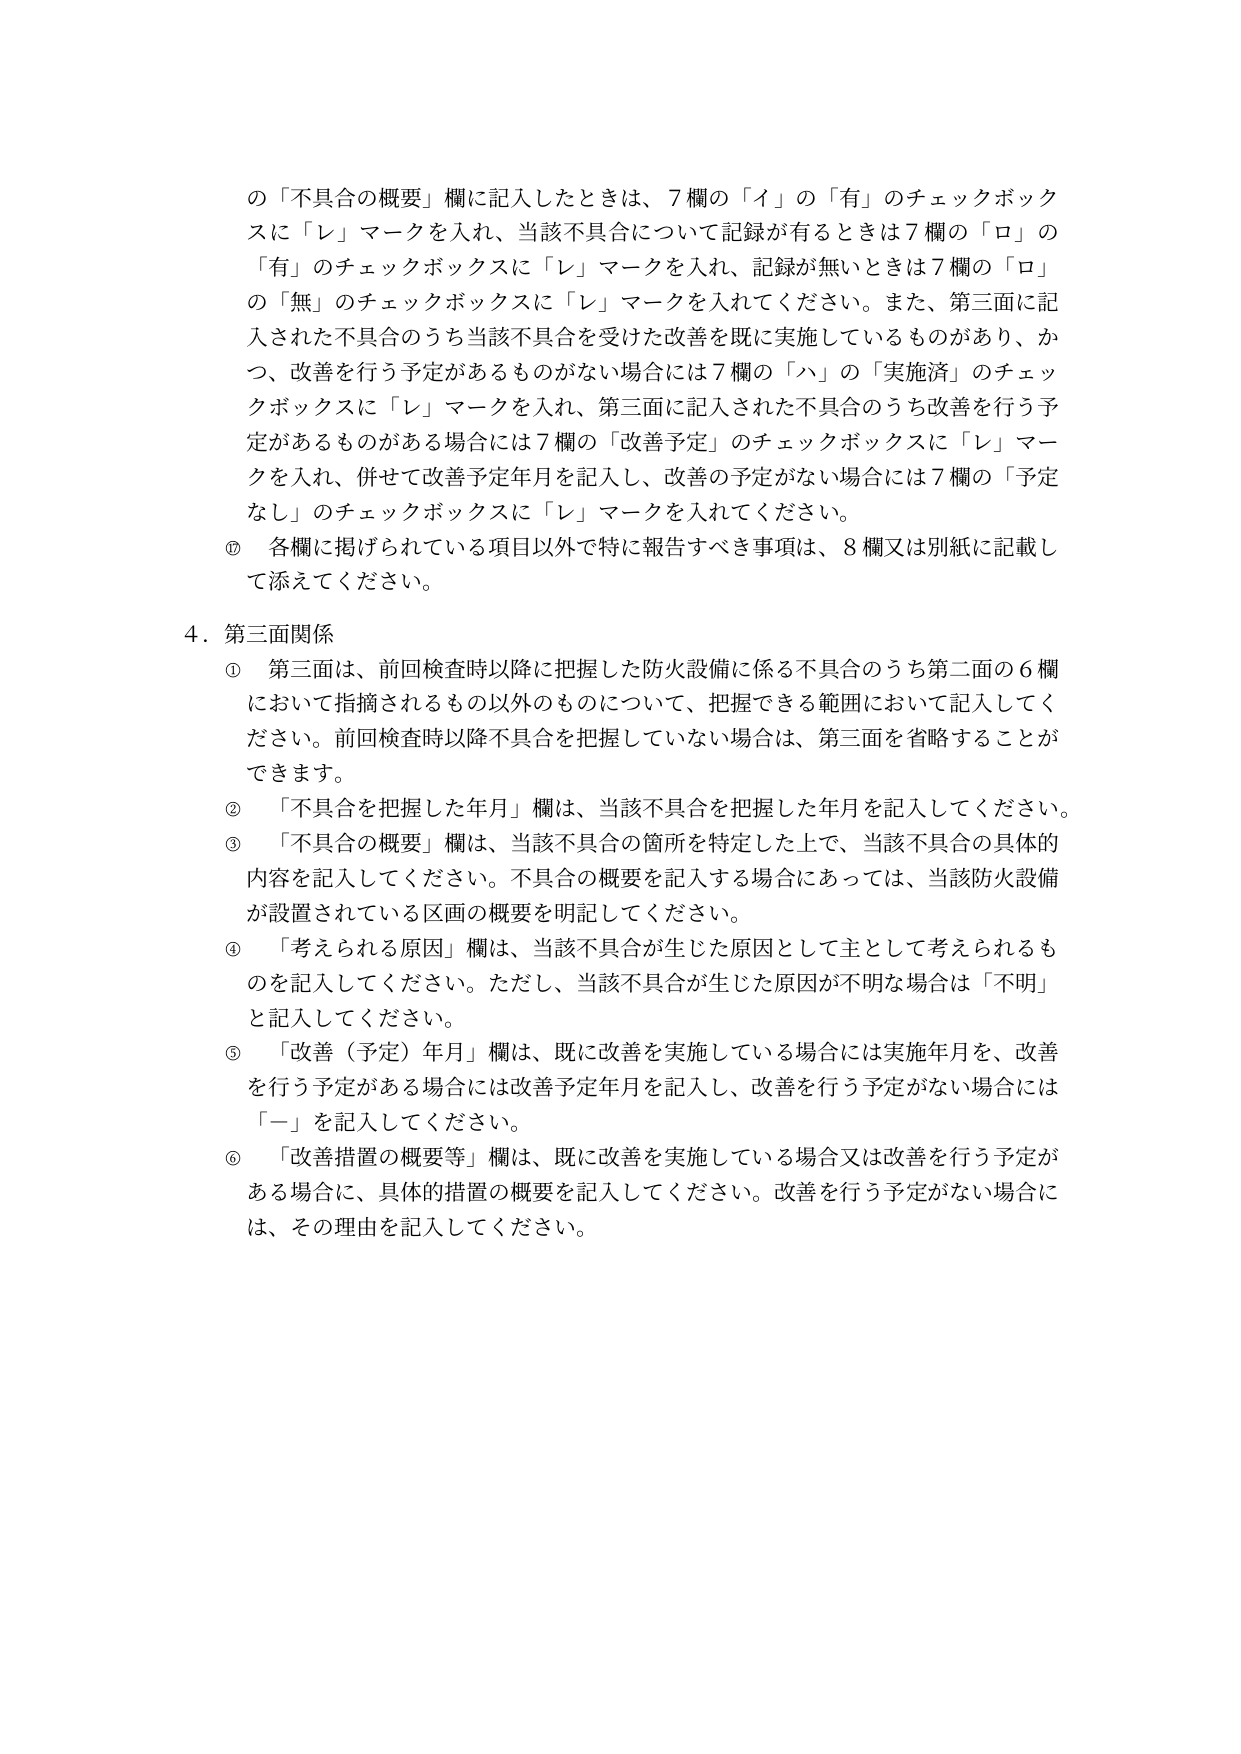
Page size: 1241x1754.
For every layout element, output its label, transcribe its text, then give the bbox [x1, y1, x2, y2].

text ⑰ 各欄に掲げられている項目以外で特に報告すべき事項は、８欄又は別紙に記載して添えてください。 [203, 528, 1060, 598]
text ４．第三面関係 [181, 615, 1060, 650]
text ② 「不具合を把握した年月」欄は、当該不具合を把握した年月を記入してください。 [203, 790, 1060, 824]
text ① 第三面は、前回検査時以降に把握した防火設備に係る不具合のうち第二面の６欄において指摘されるもの以外のものについて、把握できる範囲において記入してください。前回検査時以降不具合を把握していない場合は、第三面を省略することができます。 [203, 650, 1060, 790]
text ⑥ 「改善措置の概要等」欄は、既に改善を実施している場合又は改善を行う予定がある場合に、具体的措置の概要を記入してください。改善を行う予定がない場合には、その理由を記入してください。 [203, 1139, 1060, 1243]
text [203, 179, 1060, 528]
text ③ 「不具合の概要」欄は、当該不具合の箇所を特定した上で、当該不具合の具体的内容を記入してください。不具合の概要を記入する場合にあっては、当該防火設備が設置されている区画の概要を明記してください。 [203, 824, 1060, 929]
text ④ 「考えられる原因」欄は、当該不具合が生じた原因として主として考えられるものを記入してください。ただし、当該不具合が生じた原因が不明な場合は「不明」と記入してください。 [203, 929, 1060, 1034]
text ⑤ 「改善（予定）年月」欄は、既に改善を実施している場合には実施年月を、改善を行う予定がある場合には改善予定年月を記入し、改善を行う予定がない場合には「－」を記入してください。 [203, 1034, 1060, 1139]
